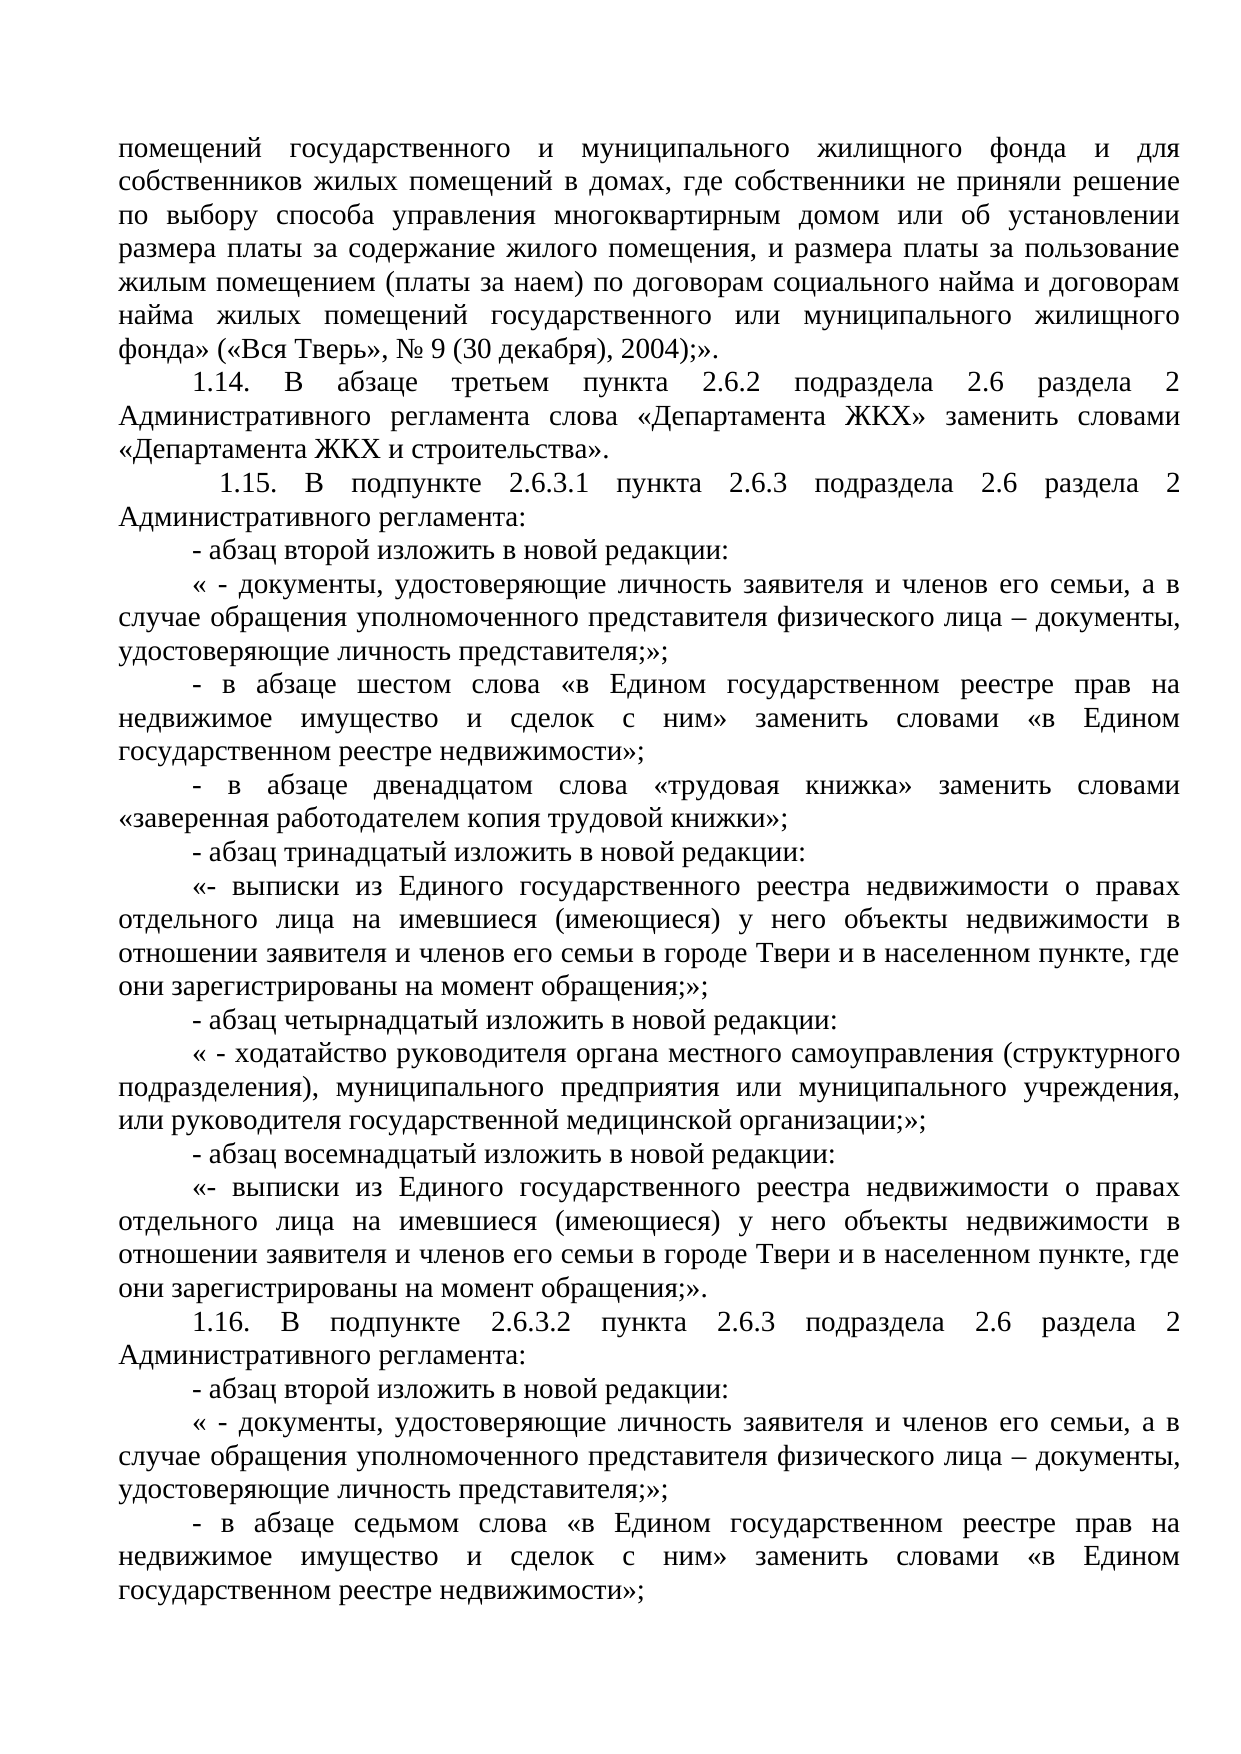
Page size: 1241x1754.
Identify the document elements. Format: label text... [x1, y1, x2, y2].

text - абзац второй изложить в новой редакции: [118, 1371, 1181, 1404]
text - абзац второй изложить в новой редакции: [118, 532, 1181, 566]
text « - документы, удостоверяющие личность заявителя и членов его семьи, а в случае обращения уполномоченного представителя физического лица – документы, удостоверяющие личность представителя;»; [118, 1404, 1181, 1505]
text 1.16. В подпункте 2.6.3.2 пункта 2.6.3 подраздела 2.6 раздела 2 Административного регламента: [118, 1304, 1181, 1371]
text « - документы, удостоверяющие личность заявителя и членов его семьи, а в случае обращения уполномоченного представителя физического лица – документы, удостоверяющие личность представителя;»; [118, 566, 1181, 666]
text 1.15. В подпункте 2.6.3.1 пункта 2.6.3 подраздела 2.6 раздела 2 Административного регламента: [118, 465, 1181, 532]
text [118, 130, 1181, 364]
text «- выписки из Единого государственного реестра недвижимости о правах отдельного лица на имевшиеся (имеющиеся) у него объекты недвижимости в отношении заявителя и членов его семьи в городе Твери и в населенном пункте, где они зарегистрированы на момент обращения;»; [118, 868, 1181, 1002]
text - абзац четырнадцатый изложить в новой редакции: [118, 1002, 1181, 1035]
text - в абзаце двенадцатом слова «трудовая книжка» заменить словами «заверенная работодателем копия трудовой книжки»; [118, 767, 1181, 834]
text « - ходатайство руководителя органа местного самоуправления (структурного подразделения), муниципального предприятия или муниципального учреждения, или руководителя государственной медицинской организации;»; [118, 1035, 1181, 1136]
text - абзац тринадцатый изложить в новой редакции: [118, 834, 1181, 868]
text - в абзаце шестом слова «в Едином государственном реестре прав на недвижимое имущество и сделок с ним» заменить словами «в Едином государственном реестре недвижимости»; [118, 666, 1181, 767]
text - в абзаце седьмом слова «в Едином государственном реестре прав на недвижимое имущество и сделок с ним» заменить словами «в Едином государственном реестре недвижимости»; [118, 1505, 1181, 1606]
text - абзац восемнадцатый изложить в новой редакции: [118, 1136, 1181, 1169]
text 1.14. В абзаце третьем пункта 2.6.2 подраздела 2.6 раздела 2 Административного регламента слова «Департамента ЖКХ» заменить словами «Департамента ЖКХ и строительства». [118, 364, 1181, 465]
text «- выписки из Единого государственного реестра недвижимости о правах отдельного лица на имевшиеся (имеющиеся) у него объекты недвижимости в отношении заявителя и членов его семьи в городе Твери и в населенном пункте, где они зарегистрированы на момент обращения;». [118, 1169, 1181, 1304]
